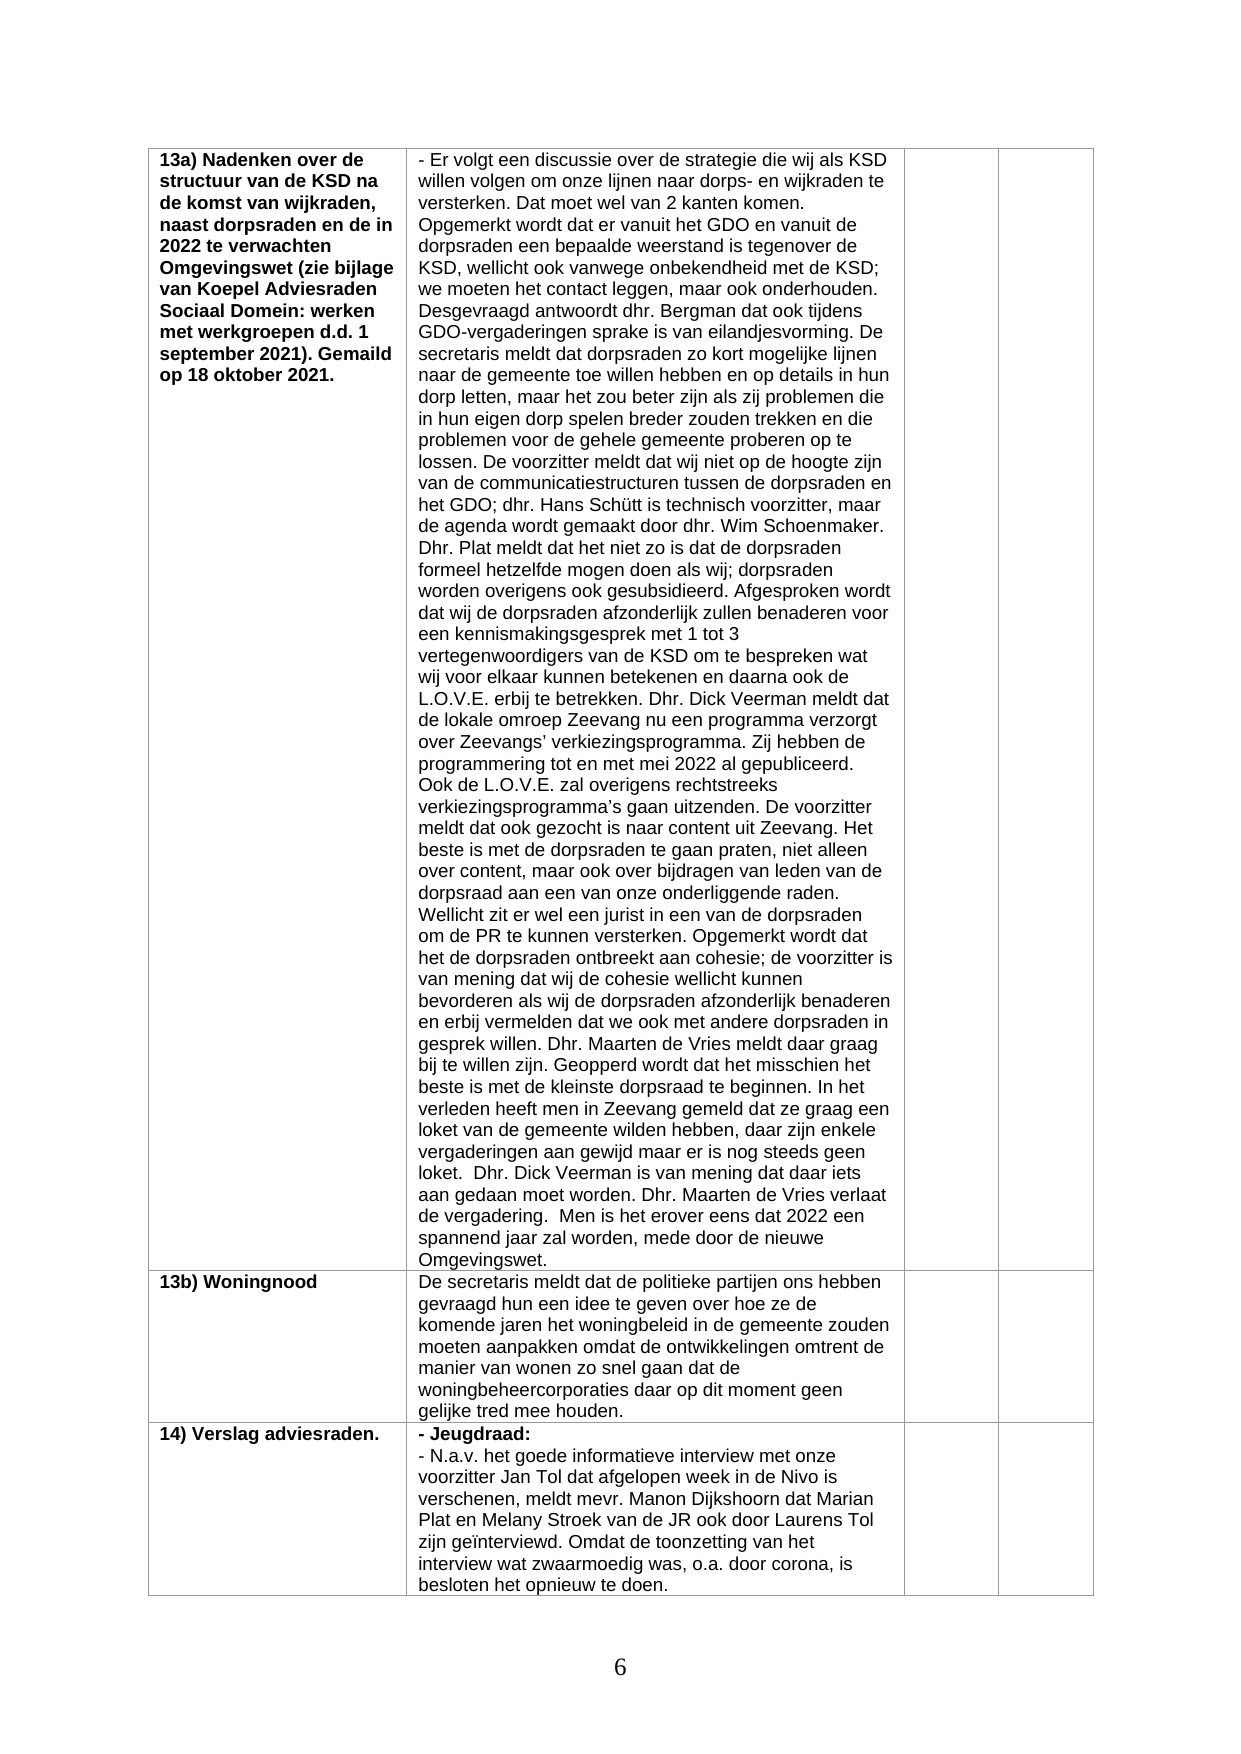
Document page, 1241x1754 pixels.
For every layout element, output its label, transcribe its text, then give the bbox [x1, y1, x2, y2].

table_cell [905, 1271, 998, 1422]
table_cell [999, 149, 1093, 1270]
table_cell [999, 1271, 1093, 1422]
table_cell 13b) Woningnood [149, 1271, 406, 1422]
table_cell De secretaris meldt dat de politieke partijen ons hebben gevraagd hun een idee te geven over hoe ze de komende jaren het woningbeleid in de gemeente zouden moeten aanpakken omdat de ontwikkelingen omtrent de manier van wonen zo snel gaan dat de woningbeheercorporaties daar op dit moment geen gelijke tred mee houden. [407, 1271, 904, 1422]
table_cell 13a) Nadenken over de structuur van de KSD na de komst van wijkraden, naast dorpsraden en de in 2022 te verwachten Omgevingswet (zie bijlage van Koepel Adviesraden Sociaal Domein: werken met werkgroepen d.d. 1 september 2021). Gemaild op 18 oktober 2021. [149, 149, 406, 1270]
table_cell [905, 149, 998, 1270]
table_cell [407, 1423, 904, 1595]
table_cell [905, 1423, 998, 1595]
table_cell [149, 1423, 406, 1595]
table_cell [999, 1423, 1093, 1595]
table_cell - Er volgt een discussie over de strategie die wij als KSD willen volgen om onze lijnen naar dorps- en wijkraden te versterken. Dat moet wel van 2 kanten komen. Opgemerkt wordt dat er vanuit het GDO en vanuit de dorpsraden een bepaalde weerstand is tegenover de KSD, wellicht ook vanwege onbekendheid met de KSD; we moeten het contact leggen, maar ook onderhouden. Desgevraagd antwoordt dhr. Bergman dat ook tijdens GDO-vergaderingen sprake is van eilandjesvorming. De secretaris meldt dat dorpsraden zo kort mogelijke lijnen naar de gemeente toe willen hebben en op details in hun dorp letten, maar het zou beter zijn als zij problemen die in hun eigen dorp spelen breder zouden trekken en die problemen voor de gehele gemeente proberen op te lossen. De voorzitter meldt dat wij niet op de hoogte zijn van de communicatiestructuren tussen de dorpsraden en het GDO; dhr. Hans Schütt is technisch voorzitter, maar de agenda wordt gemaakt door dhr. Wim Schoenmaker. Dhr. Plat meldt dat het niet zo is dat de dorpsraden formeel hetzelfde mogen doen als wij; dorpsraden worden overigens ook gesubsidieerd. Afgesproken wordt dat wij de dorpsraden afzonderlijk zullen benaderen voor een kennismakingsgesprek met 1 tot 3 vertegenwoordigers van de KSD om te bespreken wat wij voor elkaar kunnen betekenen en daarna ook de L.O.V.E. erbij te betrekken. Dhr. Dick Veerman meldt dat de lokale omroep Zeevang nu een programma verzorgt over Zeevangs’ verkiezingsprogramma. Zij hebben de programmering tot en met mei 2022 al gepubliceerd. Ook de L.O.V.E. zal overigens rechtstreeks verkiezingsprogramma’s gaan uitzenden. De voorzitter meldt dat ook gezocht is naar content uit Zeevang. Het beste is met de dorpsraden te gaan praten, niet alleen over content, maar ook over bijdragen van leden van de dorpsraad aan een van onze onderliggende raden. Wellicht zit er wel een jurist in een van de dorpsraden om de PR te kunnen versterken. Opgemerkt wordt dat het de dorpsraden ontbreekt aan cohesie; de voorzitter is van mening dat wij de cohesie wellicht kunnen bevorderen als wij de dorpsraden afzonderlijk benaderen en erbij vermelden dat we ook met andere dorpsraden in gesprek willen. Dhr. Maarten de Vries meldt daar graag bij te willen zijn. Geopperd wordt dat het misschien het beste is met de kleinste dorpsraad te beginnen. In het verleden heeft men in Zeevang gemeld dat ze graag een loket van de gemeente wilden hebben, daar zijn enkele vergaderingen aan gewijd maar er is nog steeds geen loket. Dhr. Dick Veerman is van mening dat daar iets aan gedaan moet worden. Dhr. Maarten de Vries verlaat de vergadering. Men is het erover eens dat 2022 een spannend jaar zal worden, mede door de nieuwe Omgevingswet. [407, 149, 904, 1270]
